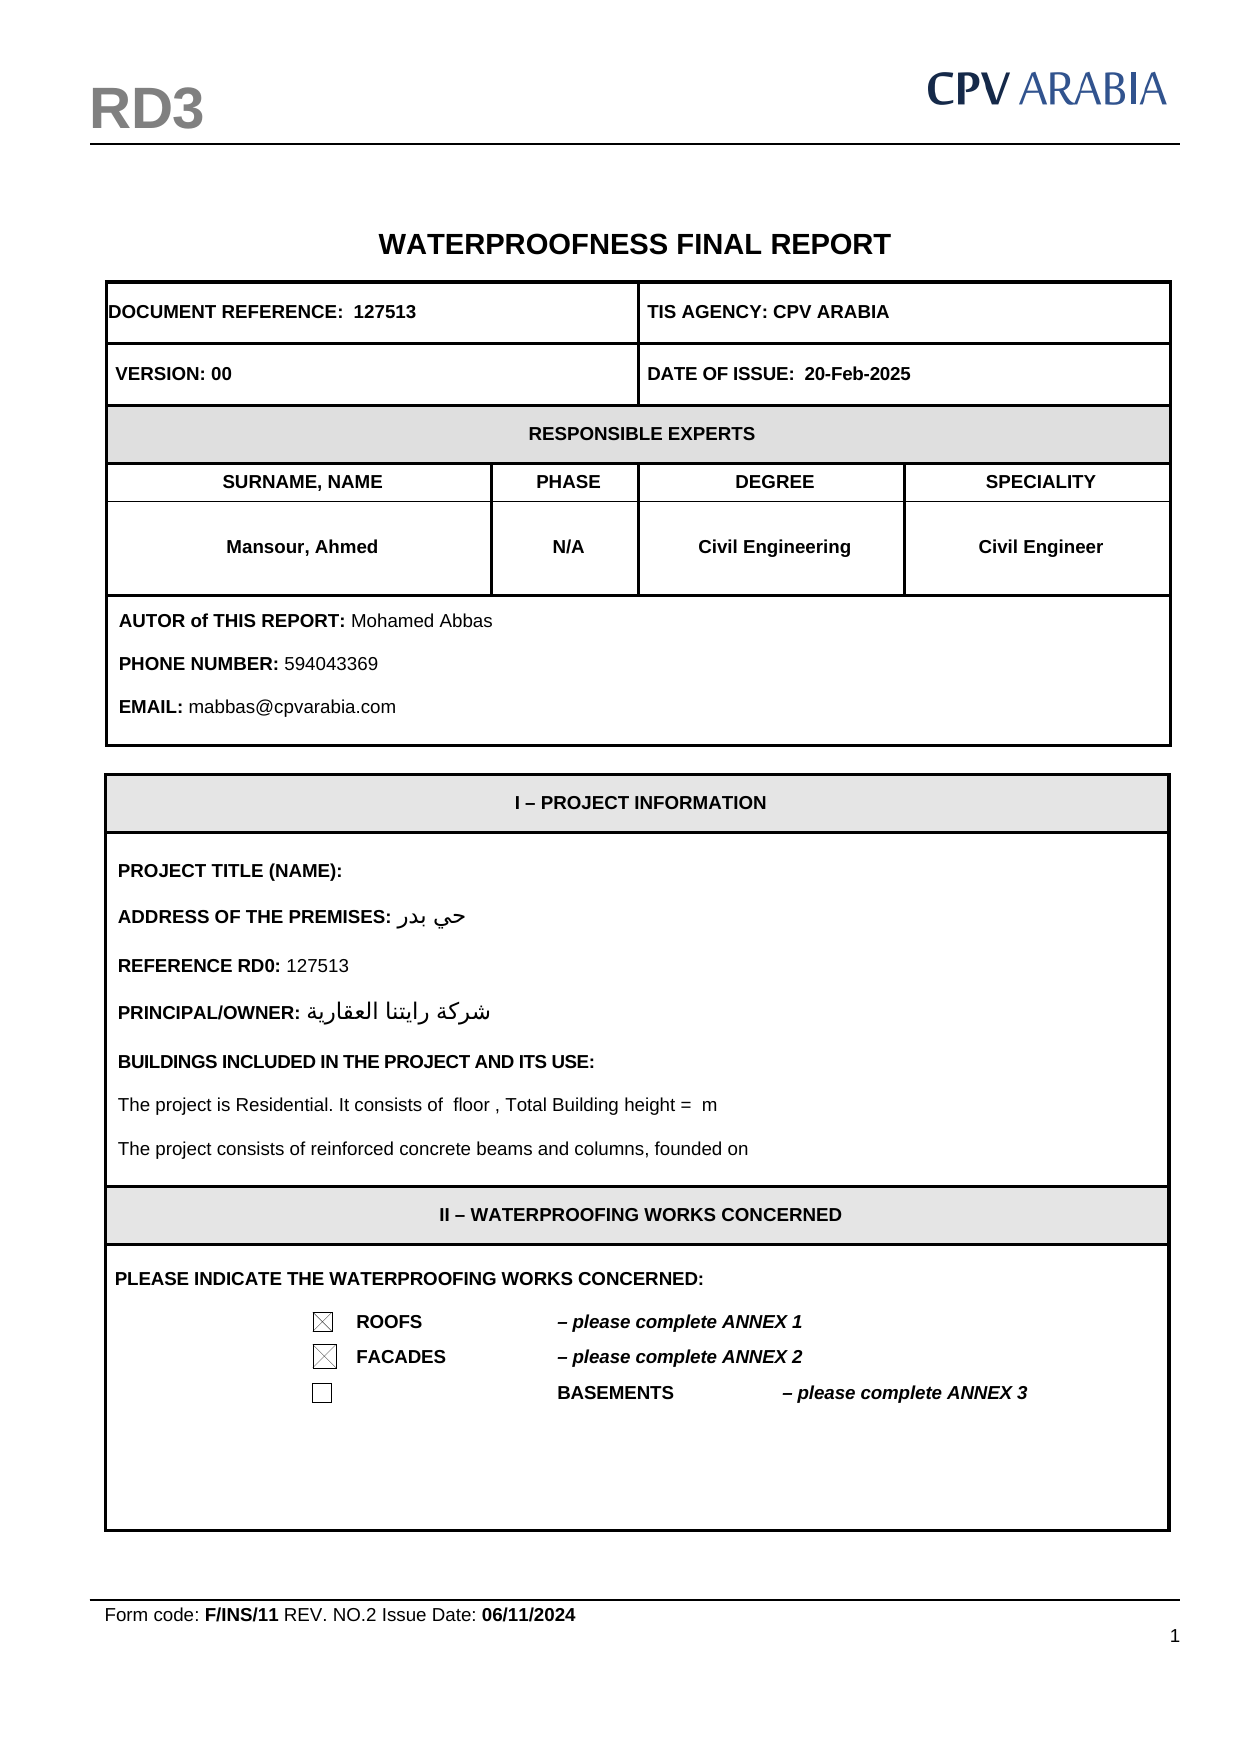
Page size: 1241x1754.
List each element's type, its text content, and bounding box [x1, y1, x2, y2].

table_cell Civil Engineer [906, 502, 1169, 594]
table_cell Civil Engineering [640, 502, 903, 594]
table_cell SPECIALITY [906, 465, 1169, 501]
table_cell AUTOR of THIS REPORT: Mohamed Abbas PHONE NUMBER: 594043369 EMAIL: mabbas@cpvarabia.com [108, 597, 1169, 743]
table_header TIS AGENCY: CPV ARABIA [640, 284, 1169, 342]
table_cell PROJECT TITLE (NAME): ADDRESS OF THE PREMISES: ﺣﻲ ﺑﺪﺭ REFERENCE RD0: 127513 PRINCIPAL/OWNER: ﺷﺮﻛﺔ ﺭﺍﻳﺘﻨﺎ ﺍﻟﻌﻘﺎﺭﻳﺔ BUILDINGS INCLUDED IN THE PROJECT AND ITS USE: The project is Residential. It consists of floor , Total Building height = m The project consists of reinforced concrete beams and columns, founded on [107, 834, 1167, 1185]
table_header DOCUMENT REFERENCE: 127513 [108, 284, 637, 342]
title WATERPROOFNESS FINAL REPORT [89, 227, 1180, 261]
table_cell N/A [493, 502, 637, 594]
table_cell PHASE [493, 465, 637, 501]
table_cell PLEASE INDICATE THE WATERPROOFING WORKS CONCERNED: ROOFS – please complete ANNEX 1 FACADES – please complete ANNEX 2 BASEMENTS – please complete ANNEX 3 [107, 1246, 1167, 1528]
table_cell II – WATERPROOFING WORKS CONCERNED [107, 1188, 1167, 1243]
table_cell VERSION: 00 [108, 345, 637, 404]
table_cell RESPONSIBLE EXPERTS [108, 407, 1169, 462]
table_cell Mansour, Ahmed [108, 502, 490, 594]
table_cell SURNAME, NAME [108, 465, 490, 501]
table_cell DATE OF ISSUE: 20-Feb-2025 [640, 345, 1169, 404]
table_header I – PROJECT INFORMATION [107, 776, 1167, 831]
table_cell DEGREE [640, 465, 903, 501]
picture [922, 69, 1176, 109]
